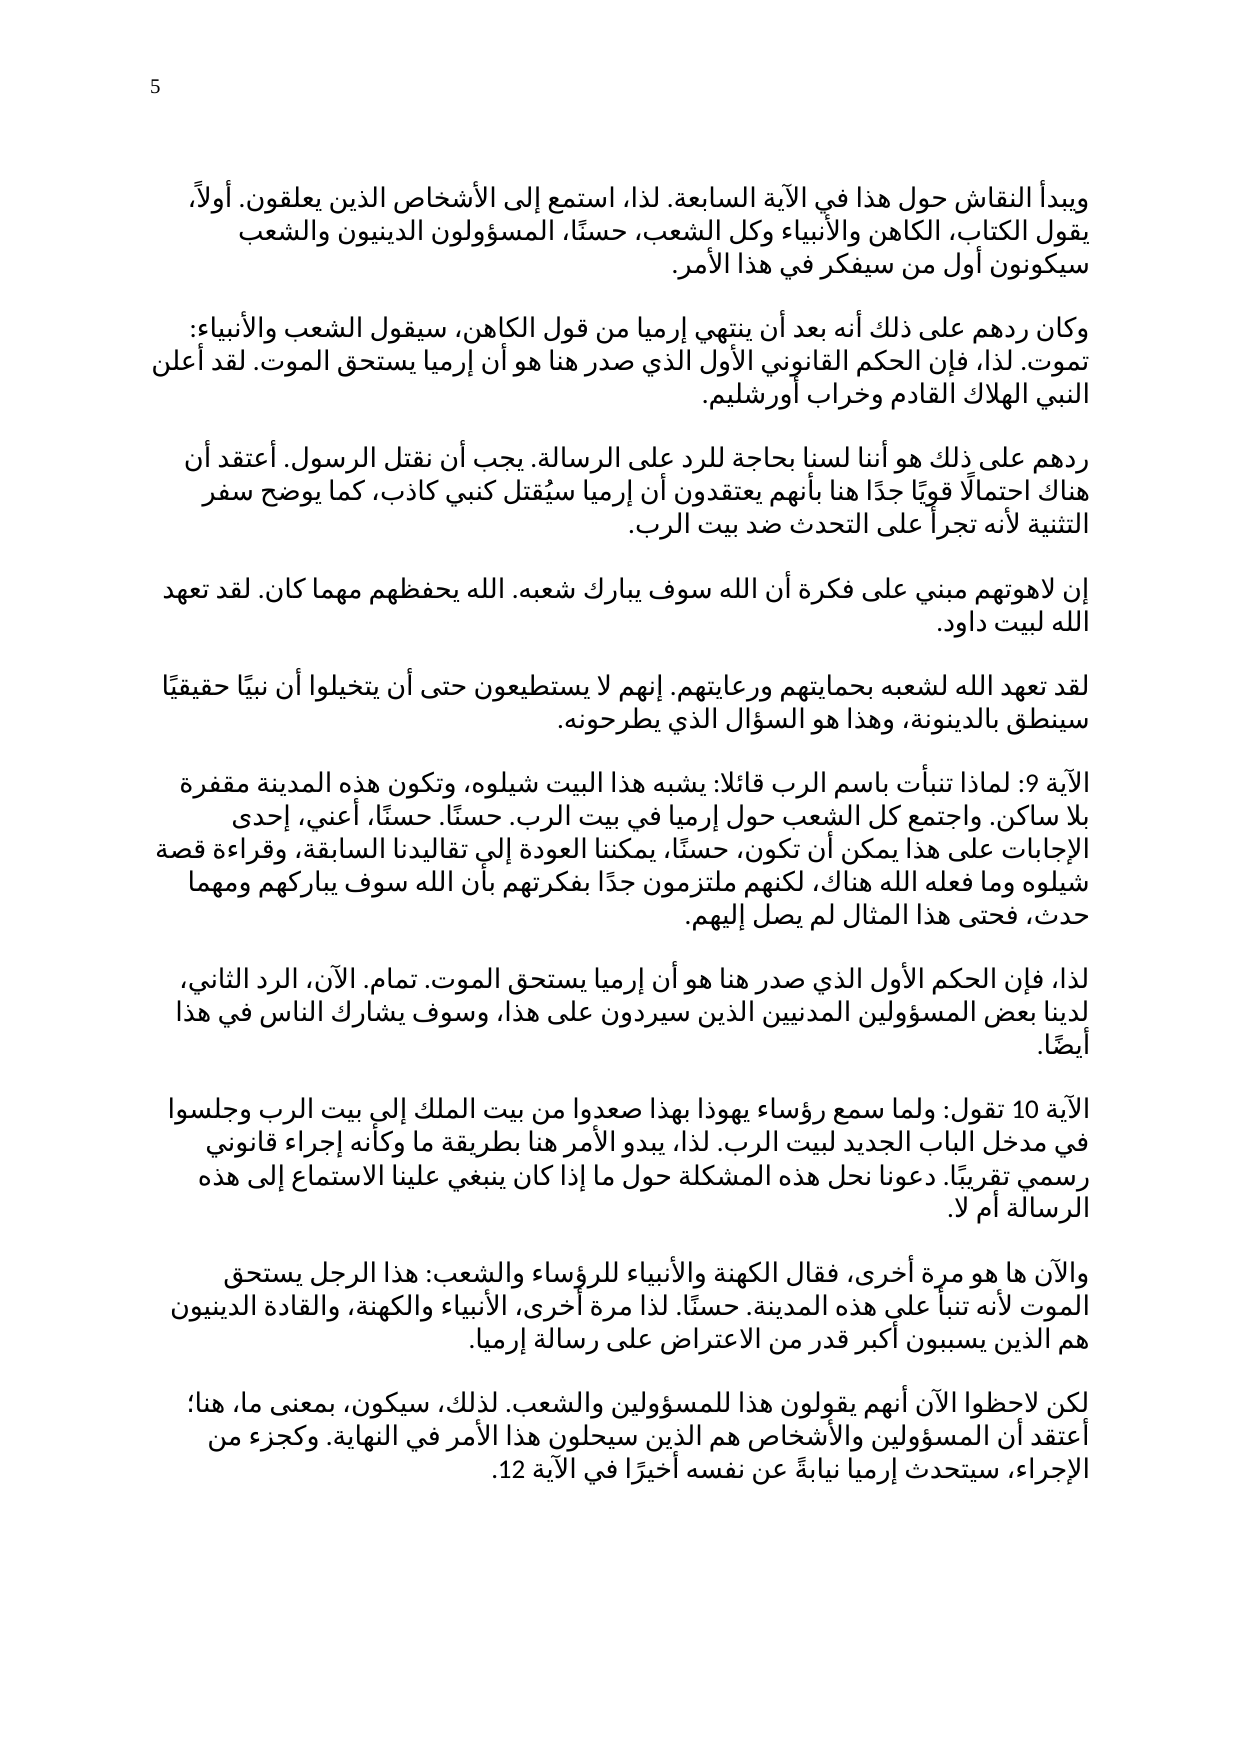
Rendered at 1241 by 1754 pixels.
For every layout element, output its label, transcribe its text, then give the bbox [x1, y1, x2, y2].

text الآية 10 تقول: ولما سمع رؤساء يهوذا بهذا صعدوا من بيت الملك إلى بيت الرب وجلسوا في مدخل الباب الجديد لبيت الرب. لذا، يبدو الأمر هنا بطريقة ما وكأنه إجراء قانوني رسمي تقريبًا. دعونا نحل هذه المشكلة حول ما إذا كان ينبغي علينا الاستماع إلى هذه الرسالة أم لا. [150, 1093, 1090, 1225]
text ويبدأ النقاش حول هذا في الآية السابعة. لذا، استمع إلى الأشخاص الذين يعلقون. أولاً، يقول الكتاب، الكاهن والأنبياء وكل الشعب، حسنًا، المسؤولون الدينيون والشعب سيكونون أول من سيفكر في هذا الأمر. [150, 181, 1090, 280]
text لقد تعهد الله لشعبه بحمايتهم ورعايتهم. إنهم لا يستطيعون حتى أن يتخيلوا أن نبيًا حقيقيًا سينطق بالدينونة، وهذا هو السؤال الذي يطرحونه. [150, 669, 1090, 735]
text ردهم على ذلك هو أننا لسنا بحاجة للرد على الرسالة. يجب أن نقتل الرسول. أعتقد أن هناك احتمالًا قويًا جدًا هنا بأنهم يعتقدون أن إرميا سيُقتل كنبي كاذب، كما يوضح سفر التثنية لأنه تجرأ على التحدث ضد بيت الرب. [150, 442, 1090, 541]
text الآية 9: لماذا تنبأت باسم الرب قائلا: يشبه هذا البيت شيلوه، وتكون هذه المدينة مقفرة بلا ساكن. واجتمع كل الشعب حول إرميا في بيت الرب. حسنًا. حسنًا، أعني، إحدى الإجابات على هذا يمكن أن تكون، حسنًا، يمكننا العودة إلى تقاليدنا السابقة، وقراءة قصة شيلوه وما فعله الله هناك، لكنهم ملتزمون جدًا بفكرتهم بأن الله سوف يباركهم ومهما حدث، فحتى هذا المثال لم يصل إليهم. [150, 766, 1090, 931]
text وكان ردهم على ذلك أنه بعد أن ينتهي إرميا من قول الكاهن، سيقول الشعب والأنبياء: تموت. لذا، فإن الحكم القانوني الأول الذي صدر هنا هو أن إرميا يستحق الموت. لقد أعلن النبي الهلاك القادم وخراب أورشليم. [150, 311, 1090, 410]
text إن لاهوتهم مبني على فكرة أن الله سوف يبارك شعبه. الله يحفظهم مهما كان. لقد تعهد الله لبيت داود. [150, 572, 1090, 638]
text والآن ها هو مرة أخرى، فقال الكهنة والأنبياء للرؤساء والشعب: هذا الرجل يستحق الموت لأنه تنبأ على هذه المدينة. حسنًا. لذا مرة أخرى، الأنبياء والكهنة، والقادة الدينيون هم الذين يسببون أكبر قدر من الاعتراض على رسالة إرميا. [150, 1256, 1090, 1355]
text لكن لاحظوا الآن أنهم يقولون هذا للمسؤولين والشعب. لذلك، سيكون، بمعنى ما، هنا؛ أعتقد أن المسؤولين والأشخاص هم الذين سيحلون هذا الأمر في النهاية. وكجزء من الإجراء، سيتحدث إرميا نيابةً عن نفسه أخيرًا في الآية 12. [150, 1386, 1090, 1485]
text لذا، فإن الحكم الأول الذي صدر هنا هو أن إرميا يستحق الموت. تمام. الآن، الرد الثاني، لدينا بعض المسؤولين المدنيين الذين سيردون على هذا، وسوف يشارك الناس في هذا أيضًا. [150, 962, 1090, 1061]
